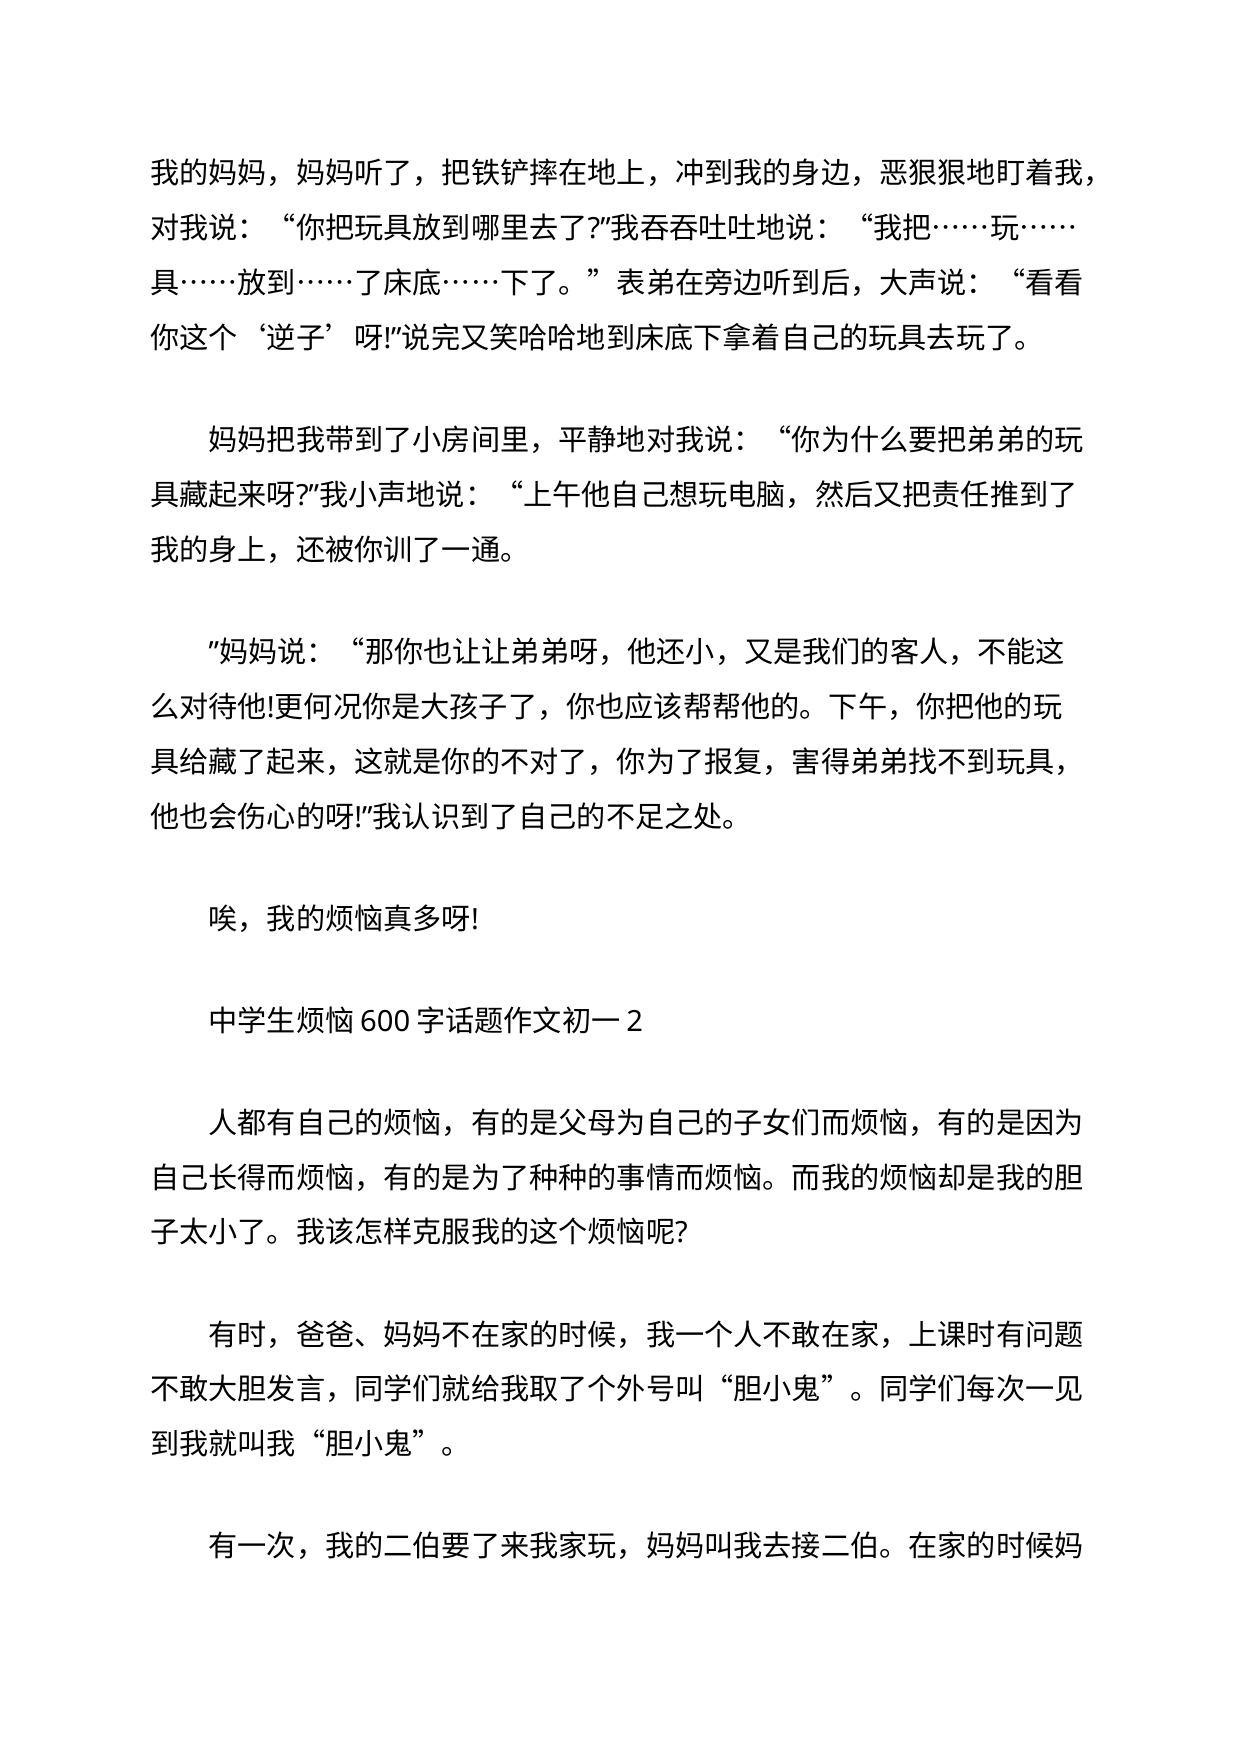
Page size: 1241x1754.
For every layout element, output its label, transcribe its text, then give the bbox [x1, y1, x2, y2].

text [150, 1523, 1090, 1565]
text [150, 150, 1090, 357]
text 有时，爸爸、妈妈不在家的时候，我一个人不敢在家，上课时有问题不敢大胆发言，同学们就给我取了个外号叫“胆小鬼”。同学们每次一见到我就叫我“胆小鬼”。 [150, 1311, 1090, 1463]
text 妈妈把我带到了小房间里，平静地对我说：“你为什么要把弟弟的玩具藏起来呀?”我小声地说：“上午他自己想玩电脑，然后又把责任推到了我的身上，还被你训了一通。 [150, 417, 1090, 569]
text 唉，我的烦恼真多呀! [150, 895, 1090, 938]
text 人都有自己的烦恼，有的是父母为自己的子女们而烦恼，有的是因为自己长得而烦恼，有的是为了种种的事情而烦恼。而我的烦恼却是我的胆子太小了。我该怎样克服我的这个烦恼呢? [150, 1099, 1090, 1251]
text ”妈妈说：“那你也让让弟弟呀，他还小，又是我们的客人，不能这么对待他!更何况你是大孩子了，你也应该帮帮他的。下午，你把他的玩具给藏了起来，这就是你的不对了，你为了报复，害得弟弟找不到玩具，他也会伤心的呀!”我认识到了自己的不足之处。 [150, 628, 1090, 836]
text 中学生烦恼600字话题作文初一2 [150, 997, 1090, 1040]
